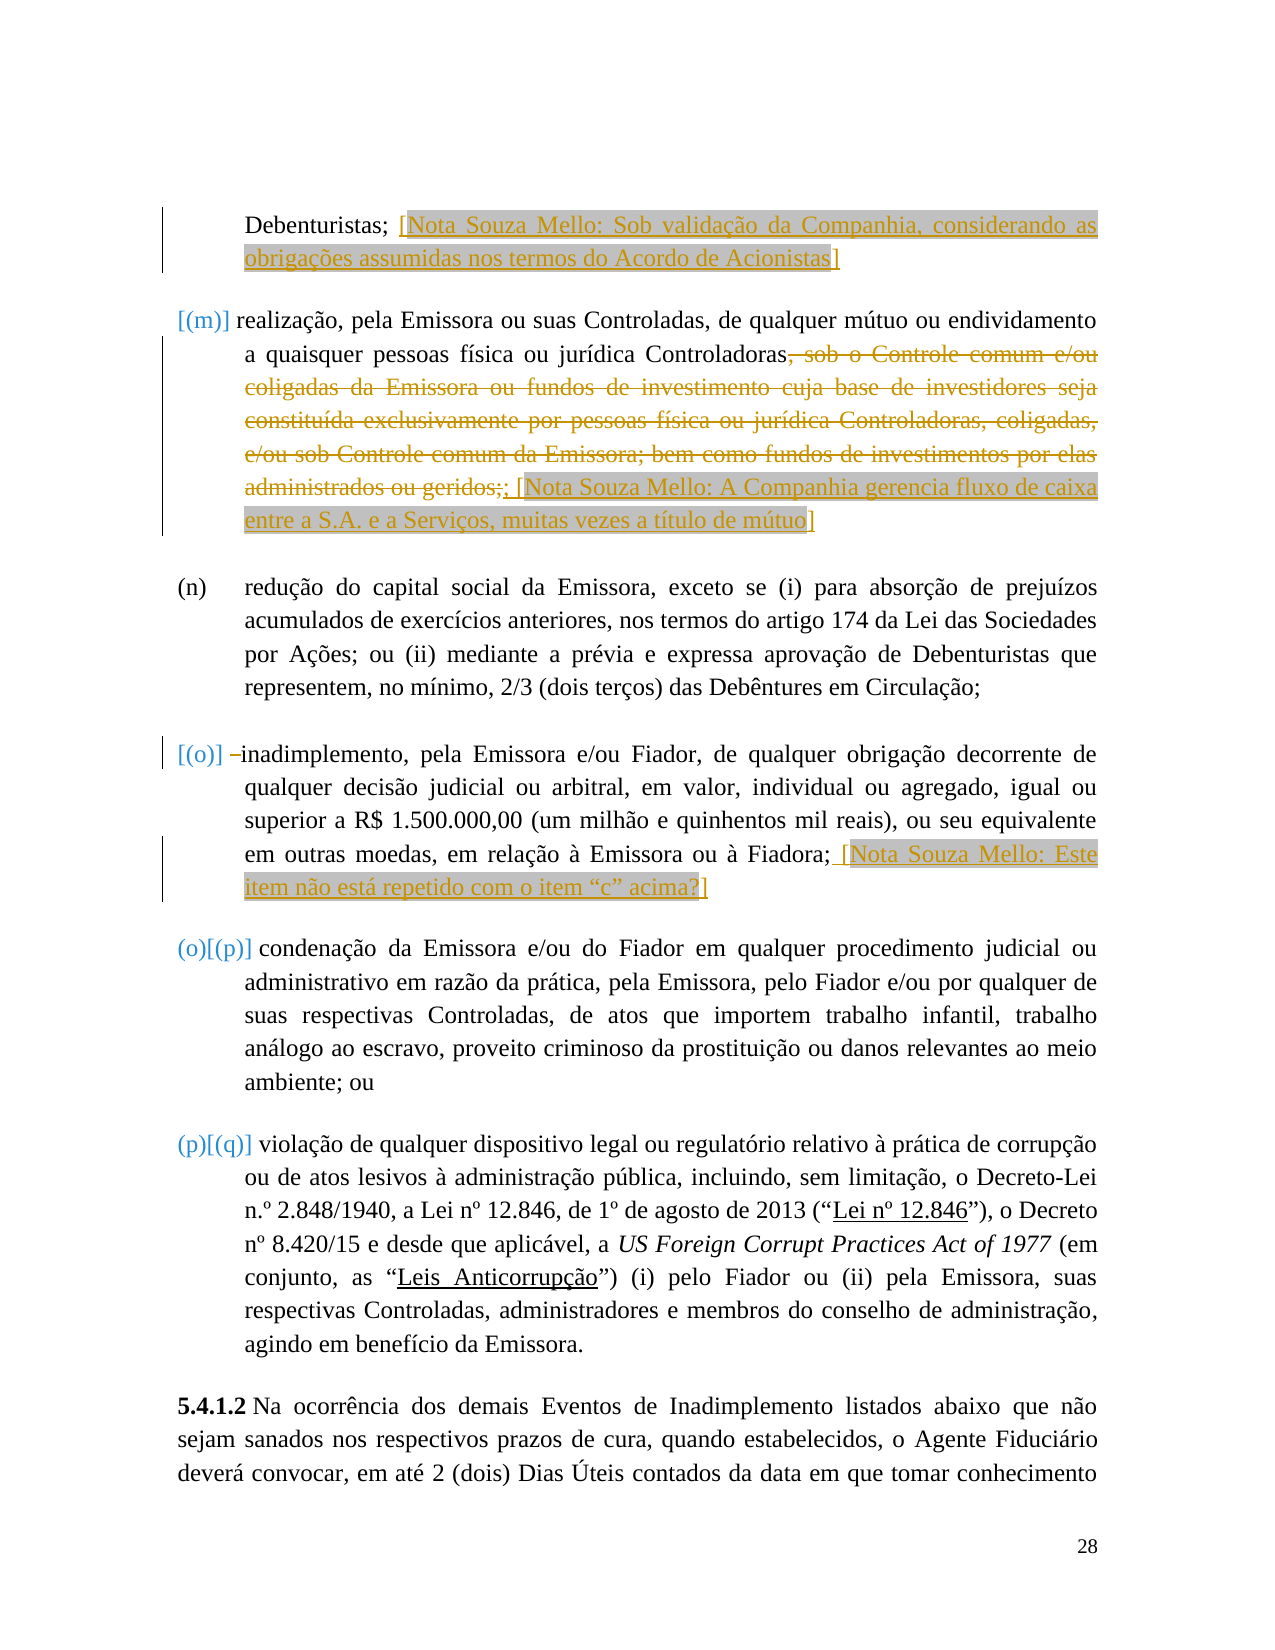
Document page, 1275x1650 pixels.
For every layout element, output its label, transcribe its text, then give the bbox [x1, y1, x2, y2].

list realização, pela Emissora ou suas Controladas, de qualquer mútuo ou endividamento a quaisquer pessoas física ou jurídica Controladoras [177, 302, 1098, 536]
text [177, 1388, 1098, 1488]
list redução do capital social da Emissora, exceto se (i) para absorção de prejuízos acumulados de exercícios anteriores, nos termos do artigo 174 da Lei das Sociedades por Ações; ou (ii) mediante a prévia e expressa aprovação de Debenturistas que representem, no mínimo, 2/3 (dois terços) das Debêntures em Circulação; [177, 569, 1098, 702]
list violação de qualquer dispositivo legal ou regulatório relativo à prática de corrupção ou de atos lesivos à administração pública, incluindo, sem limitação, o Decreto-Lei n.º 2.848/1940, a Lei nº 12.846, de 1º de agosto de 2013 (“Lei nº 12.846”), o Decreto nº 8.420/15 e desde que aplicável, a US Foreign Corrupt Practices Act of 1977 (em conjunto, as “Leis Anticorrupção”) (i) pelo Fiador ou (ii) pela Emissora, suas respectivas Controladas, administradores e membros do conselho de administração, agindo em benefício da Emissora. [177, 1126, 1098, 1359]
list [177, 207, 1098, 273]
list condenação da Emissora e/ou do Fiador em qualquer procedimento judicial ou administrativo em razão da prática, pela Emissora, pelo Fiador e/ou por qualquer de suas respectivas Controladas, de atos que importem trabalho infantil, trabalho análogo ao escravo, proveito criminoso da prostituição ou danos relevantes ao meio ambiente; ou [177, 930, 1098, 1097]
list inadimplemento, pela Emissora e/ou Fiador, de qualquer obrigação decorrente de qualquer decisão judicial ou arbitral, em valor, individual ou agregado, igual ou superior a R$ 1.500.000,00 (um milhão e quinhentos mil reais), ou seu equivalente em outras moedas, em relação à Emissora ou à Fiadora; [177, 736, 1098, 902]
